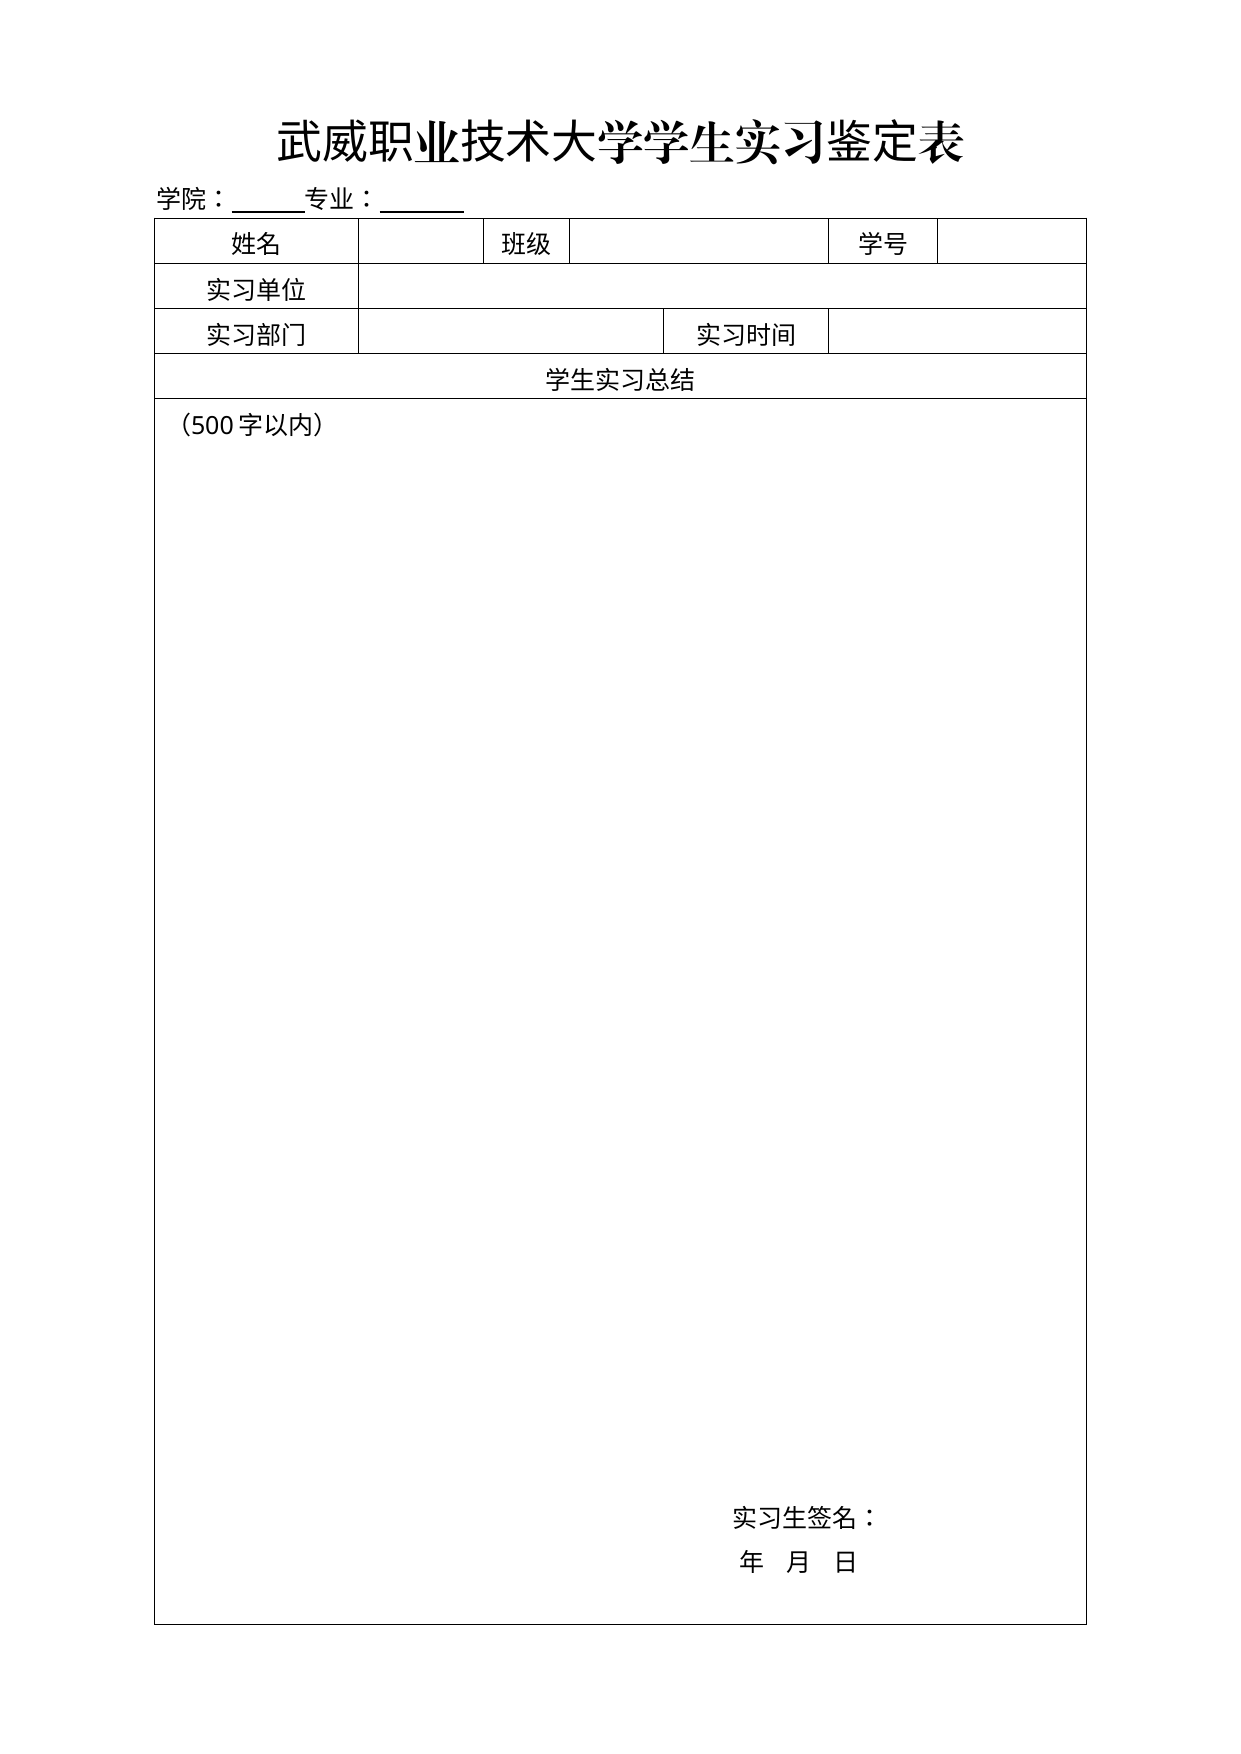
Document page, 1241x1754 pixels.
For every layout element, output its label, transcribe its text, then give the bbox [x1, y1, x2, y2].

table_cell （500字以内） 实习生签名： 年 月 日 [155, 399, 1086, 1624]
table_cell 实习时间 [664, 309, 828, 353]
table_header 姓名 [155, 219, 358, 263]
table_header [359, 219, 483, 263]
table_cell 学生实习总结 [155, 354, 1086, 398]
table_header 学号 [829, 219, 937, 263]
table_cell 实习部门 [155, 309, 358, 353]
table_cell [829, 309, 1086, 353]
table_header 班级 [484, 219, 569, 263]
table_cell 实习单位 [155, 264, 358, 308]
table_cell [359, 264, 1086, 308]
text 学院： 专业： [113, 174, 1128, 217]
table_header [570, 219, 828, 263]
table_header [938, 219, 1086, 263]
subtitle 武威职业技术大学学生实习鉴定表 [113, 119, 1128, 173]
table_cell [359, 309, 663, 353]
